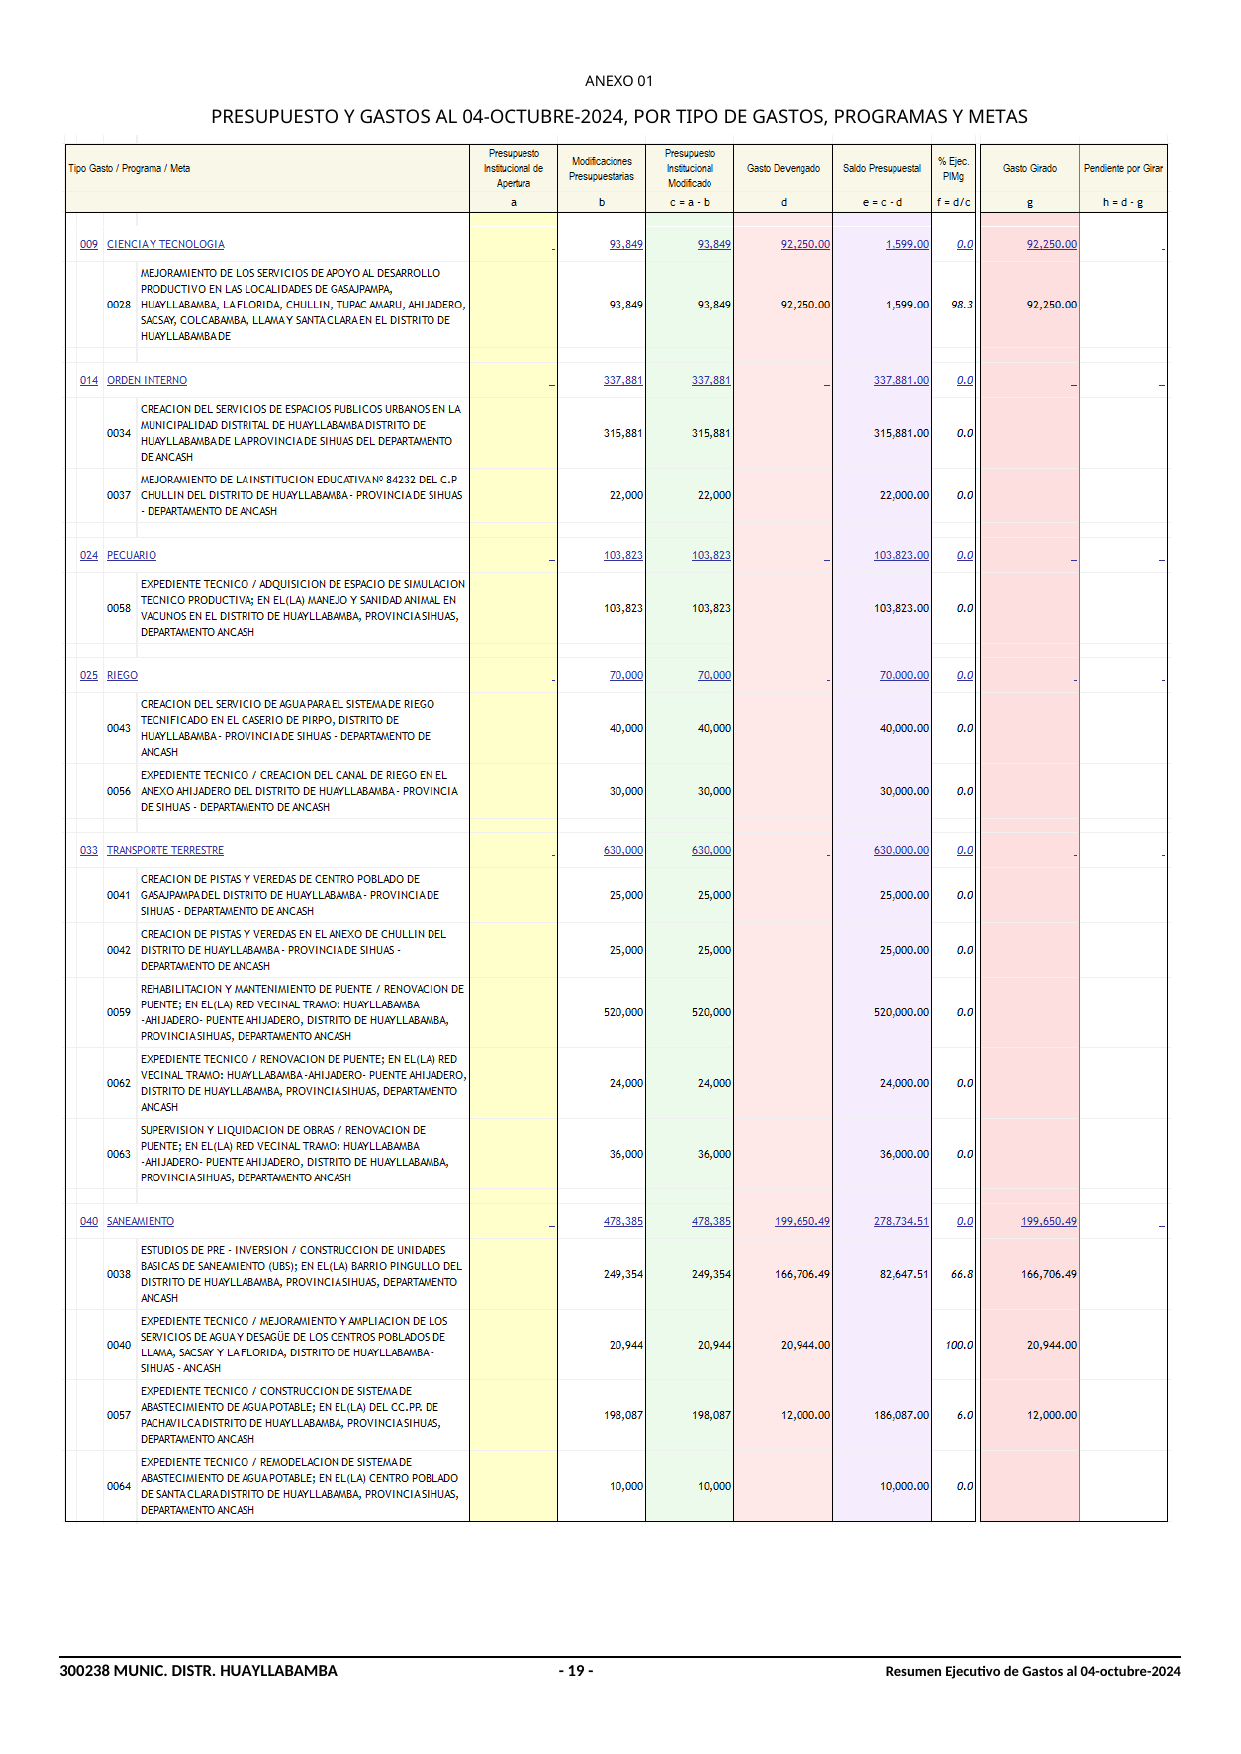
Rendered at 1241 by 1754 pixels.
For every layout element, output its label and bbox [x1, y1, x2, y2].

table_header [59, 71, 1180, 1536]
picture [62, 135, 1172, 1524]
